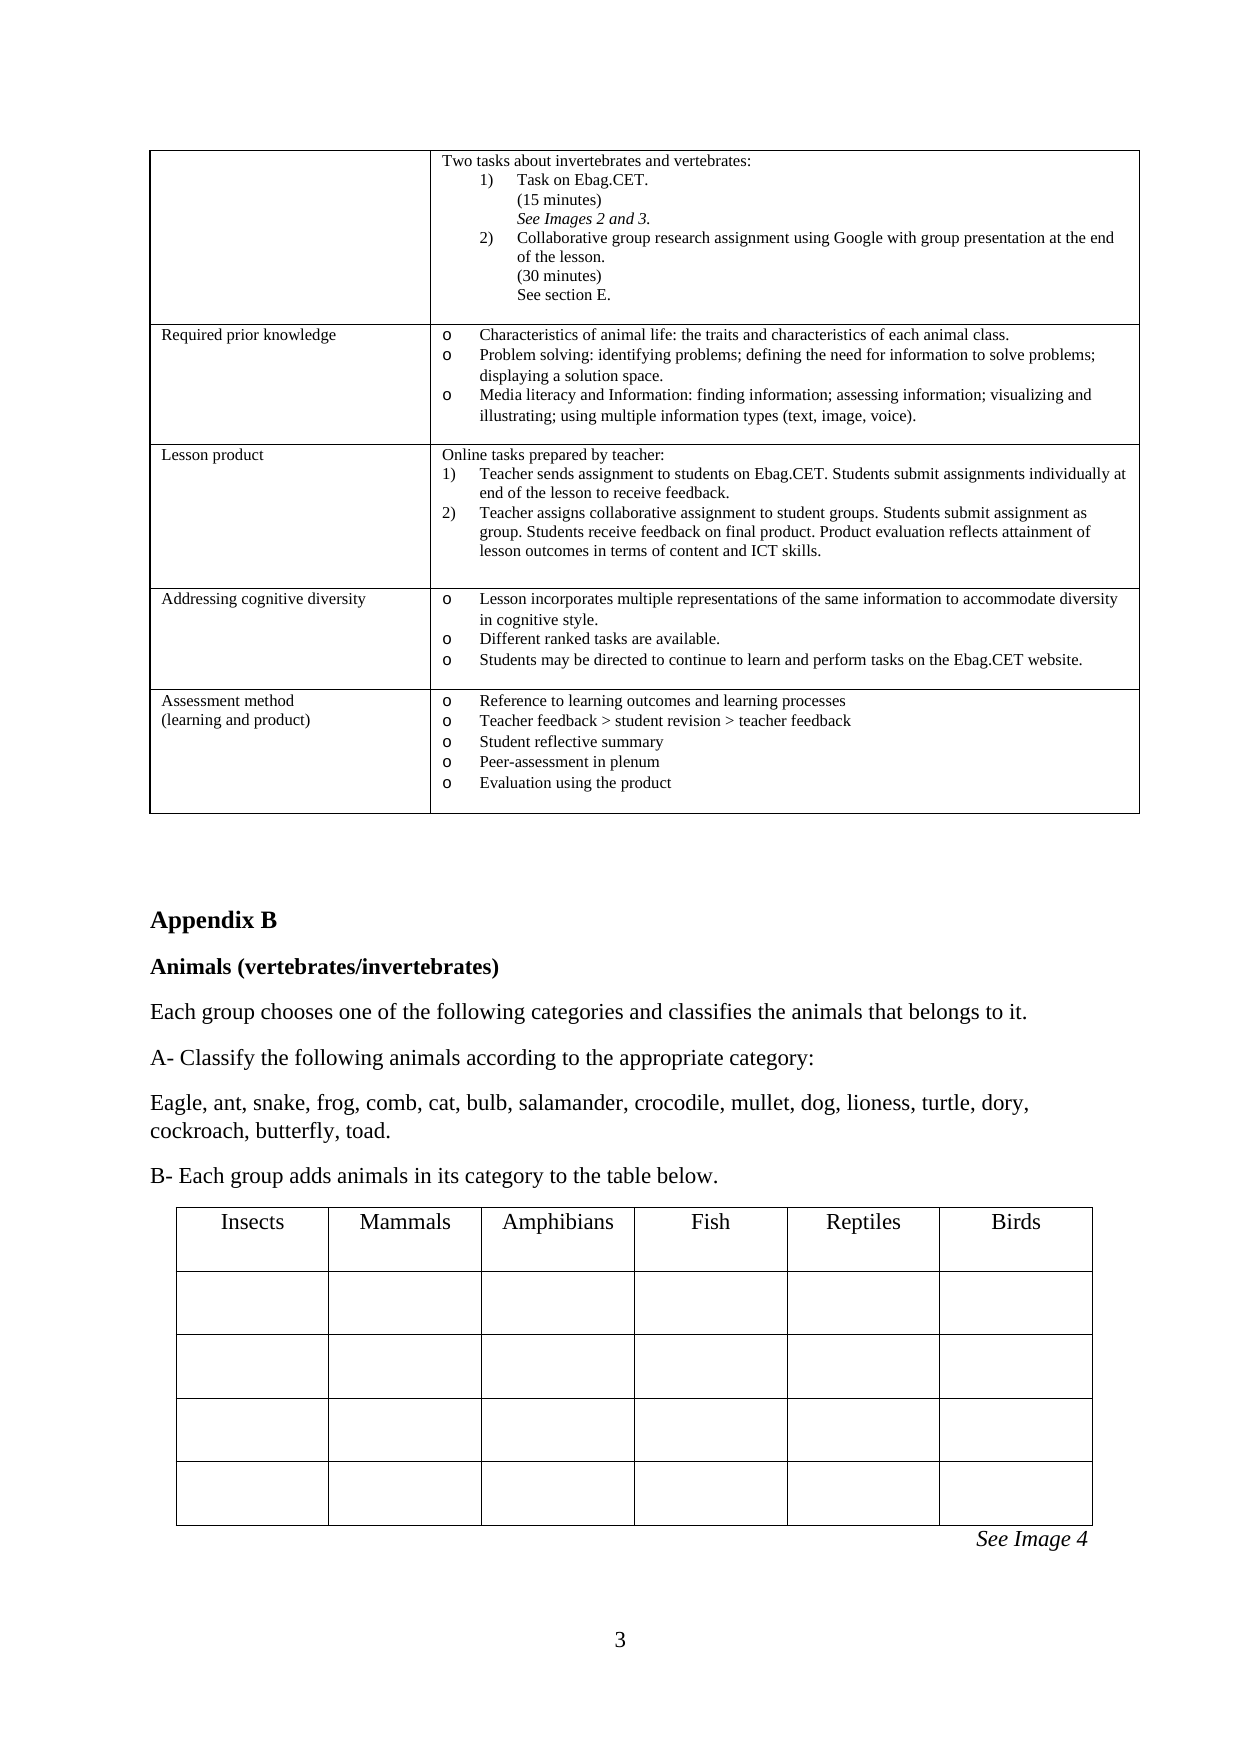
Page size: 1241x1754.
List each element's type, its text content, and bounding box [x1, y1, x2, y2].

table_cell [940, 1462, 1092, 1524]
text B- Each group adds animals in its category to the table below. [150, 1162, 1090, 1188]
table_cell [482, 1399, 634, 1461]
table_cell [177, 1462, 328, 1524]
table_cell [482, 1462, 634, 1524]
text See Image 4 [150, 1526, 1090, 1552]
table_header Insects [177, 1208, 328, 1271]
table_cell [635, 1272, 787, 1334]
table_cell [329, 1399, 481, 1461]
table_cell [635, 1462, 787, 1524]
table_cell [940, 1272, 1092, 1334]
table_cell [788, 1272, 939, 1334]
table_cell Characteristics of animal life: the traits and characteristics of each animal class. Problem solving: identifying problems; defining the need for information to solve problems; displaying a solution space. Media literacy and Information: finding information; assessing information; visualizing and illustrating; using multiple information types (text, image, voice). [431, 325, 1139, 444]
text Each group chooses one of the following categories and classifies the animals that belongs to it. [150, 998, 1090, 1025]
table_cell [431, 151, 1139, 323]
table_cell Lesson incorporates multiple representations of the same information to accommodate diversity in cognitive style. Different ranked tasks are available. Students may be directed to continue to learn and perform tasks on the Ebag.CET website. [431, 589, 1139, 689]
table_cell [329, 1272, 481, 1334]
table_cell [482, 1335, 634, 1398]
table_header Amphibians [482, 1208, 634, 1271]
table_header Mammals [329, 1208, 481, 1271]
table_cell Online tasks prepared by teacher: Teacher sends assignment to students on Ebag.CET. Students submit assignments individually at end of the lesson to receive feedback. Teacher assigns collaborative assignment to student groups. Students submit assignment as group. Students receive feedback on final product. Product evaluation reflects attainment of lesson outcomes in terms of content and ICT skills. [431, 445, 1139, 588]
text Animals (vertebrates/invertebrates) [150, 953, 1090, 980]
text A- Classify the following animals according to the appropriate category: [150, 1043, 1090, 1070]
table_cell [329, 1335, 481, 1398]
table_cell [177, 1272, 328, 1334]
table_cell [151, 151, 430, 323]
table_cell Reference to learning outcomes and learning processes Teacher feedback > student revision > teacher feedback Student reflective summary Peer-assessment in plenum Evaluation using the product [431, 690, 1139, 813]
text Eagle, ant, snake, frog, comb, cat, bulb, salamander, crocodile, mullet, dog, lioness, turtle, dory, cockroach, butterfly, toad. [150, 1089, 1090, 1143]
table_cell [635, 1399, 787, 1461]
table_header Fish [635, 1208, 787, 1271]
table_header Birds [940, 1208, 1092, 1271]
table_cell [482, 1272, 634, 1334]
table_cell [940, 1399, 1092, 1461]
text Appendix B [150, 906, 1090, 934]
table_cell Required prior knowledge [151, 325, 430, 444]
table_cell Addressing cognitive diversity [151, 589, 430, 689]
table_cell Assessment method (learning and product) [151, 690, 430, 813]
table_cell Lesson product [151, 445, 430, 588]
table_cell [940, 1335, 1092, 1398]
table_cell [788, 1462, 939, 1524]
table_cell [788, 1399, 939, 1461]
table_cell [177, 1399, 328, 1461]
table_cell [329, 1462, 481, 1524]
table_cell [177, 1335, 328, 1398]
table_cell [635, 1335, 787, 1398]
table_cell [788, 1335, 939, 1398]
table_header Reptiles [788, 1208, 939, 1271]
